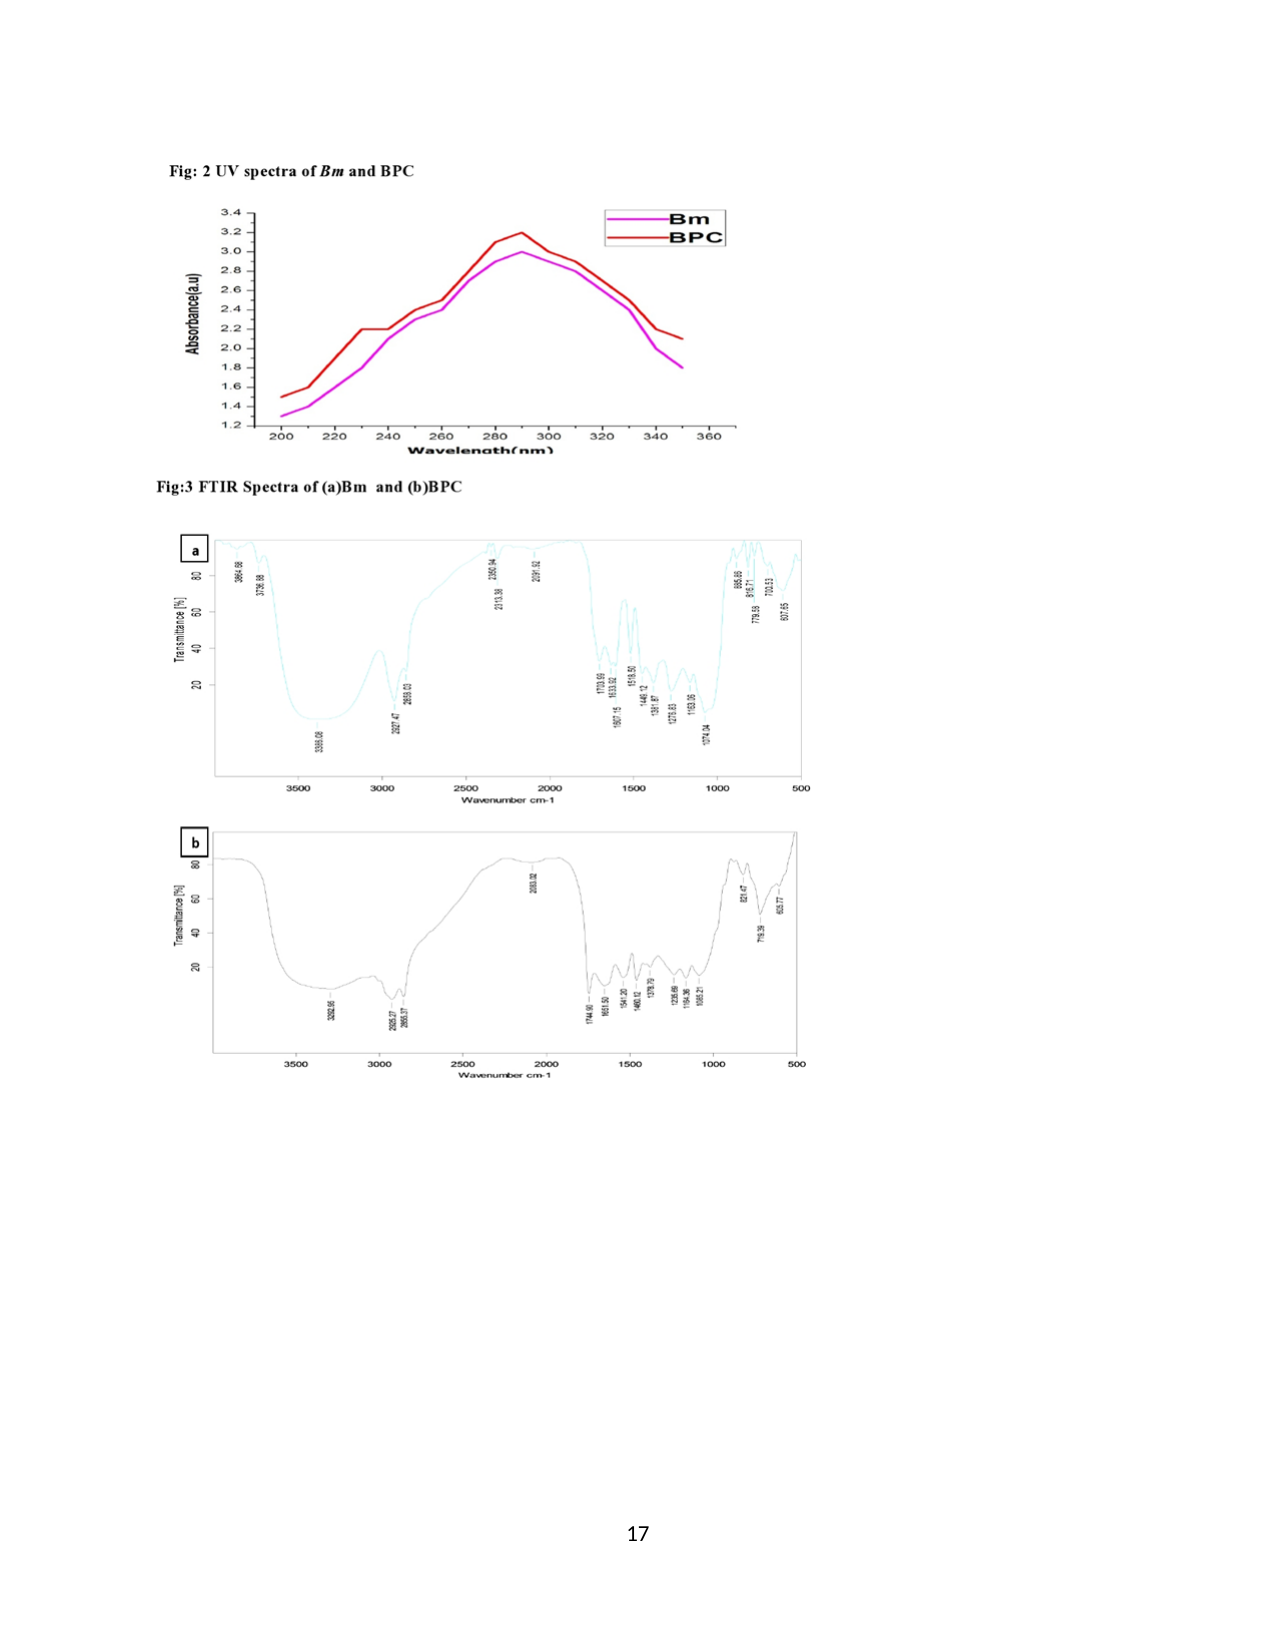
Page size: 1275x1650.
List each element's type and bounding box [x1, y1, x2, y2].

picture [150, 150, 828, 1104]
